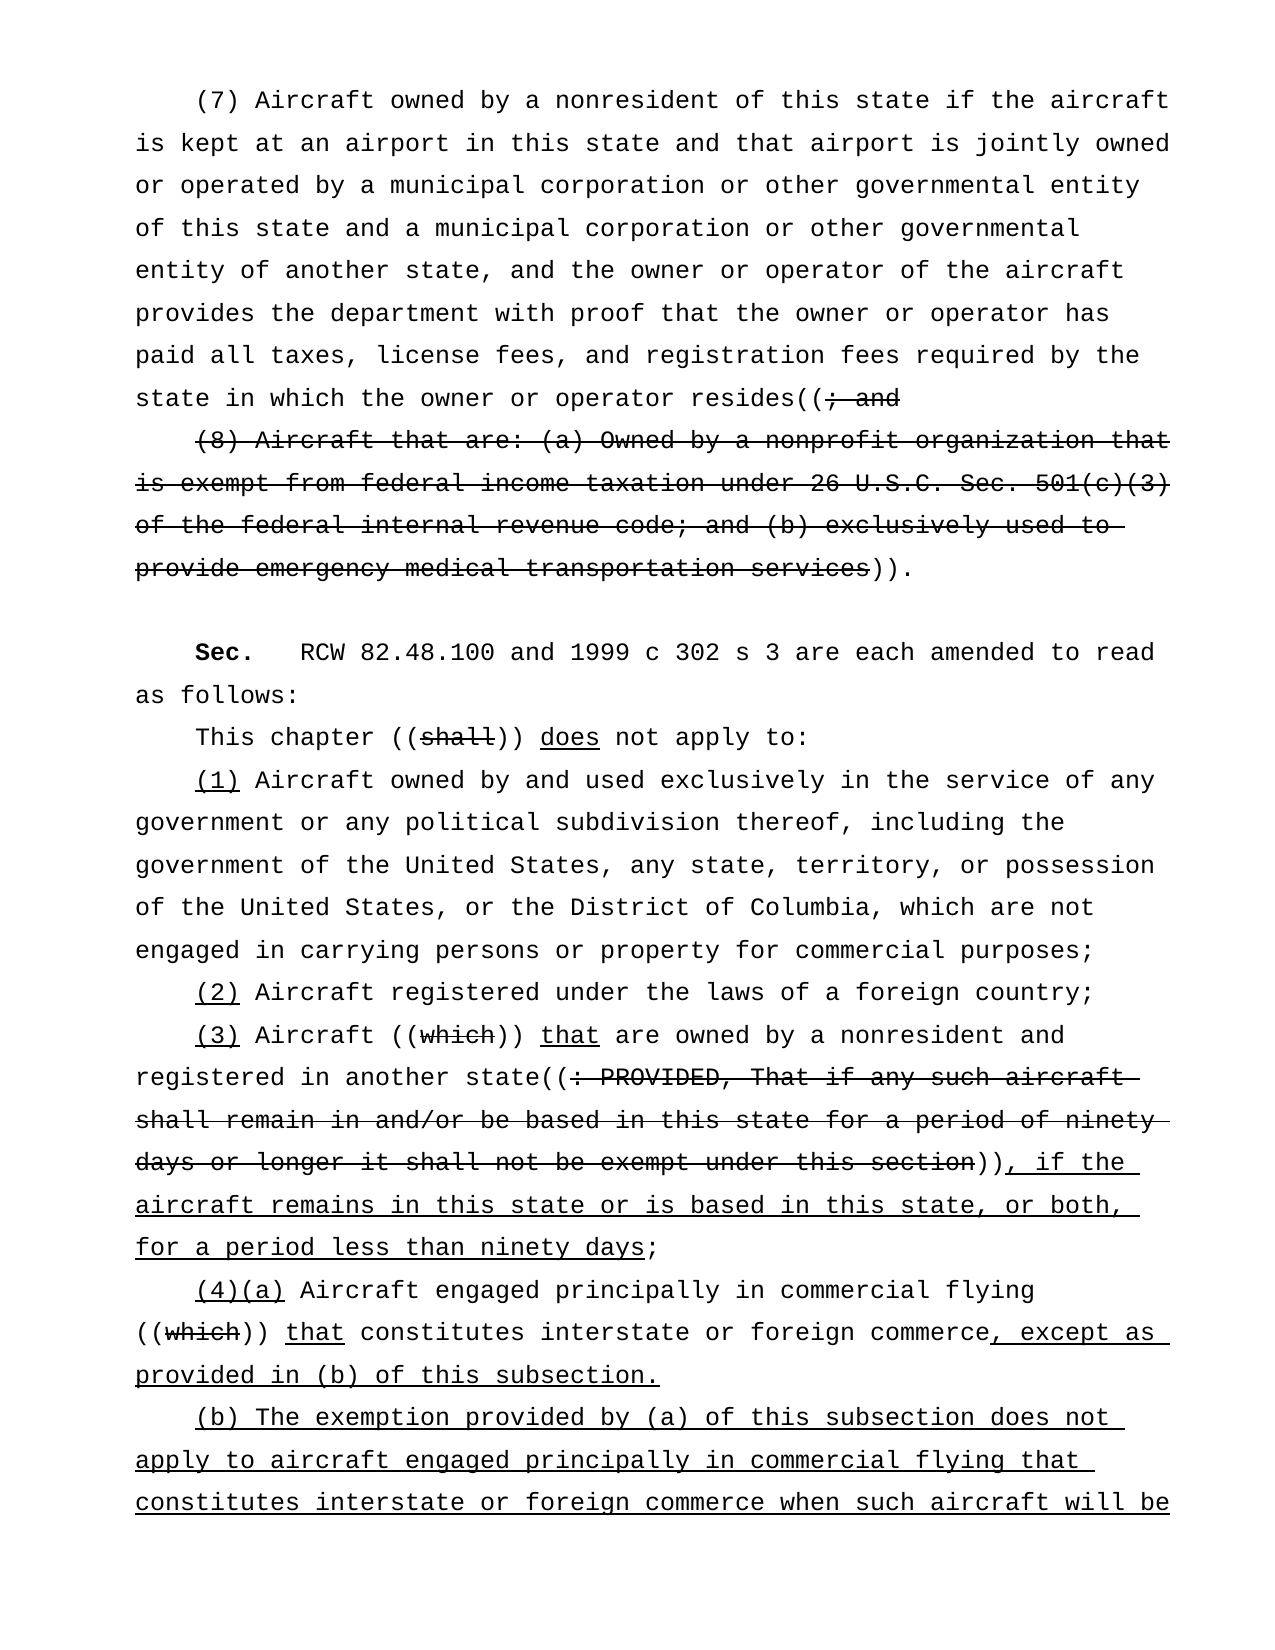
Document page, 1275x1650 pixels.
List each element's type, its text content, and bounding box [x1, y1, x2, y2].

text (7) Aircraft owned by a nonresident of this state if the aircraft is kept at an airport in this state and that airport is jointly owned or operated by a municipal corporation or other governmental entity of this state and a municipal corporation or other governmental entity of another state, and the owner or operator of the aircraft provides the department with proof that the owner or operator has paid all taxes, license fees, and registration fees required by the state in which the owner or operator resides((; and [135, 75, 1170, 415]
text This chapter ((shall)) does not apply to: [135, 712, 1170, 754]
text (8) Aircraft that are: (a) Owned by a nonprofit organization that is exempt from federal income taxation under 26 U.S.C. Sec. 501(c)(3) of the federal internal revenue code; and (b) exclusively used to provide emergency medical transportation services)). [135, 415, 1170, 484]
text (3) Aircraft ((which)) that are owned by a nonresident and registered in another state((: PROVIDED, That if any such aircraft shall remain in and/or be based in this state for a period of ninety days or longer it shall not be exempt under this section)), if the aircraft remains in this state or is based in this state, or both, for a period less than ninety days; [135, 1009, 1170, 1121]
text (4)(a) Aircraft engaged principally in commercial flying ((which)) that constitutes interstate or foreign commerce, except as provided in (b) of this subsection. [135, 1264, 1170, 1392]
text (2) Aircraft registered under the laws of a foreign country; [135, 967, 1170, 1009]
text (3) Aircraft ((which)) that are owned by a nonresident and registered in another state((: PROVIDED, That if any such aircraft shall remain in and/or be based in this state for a period of ninety days or longer it shall not be exempt under this section)), if the aircraft remains in this state or is based in this state, or both, for a period less than ninety days; [135, 1122, 1170, 1264]
text (8) Aircraft that are: (a) Owned by a nonprofit organization that is exempt from federal income taxation under 26 U.S.C. Sec. 501(c)(3) of the federal internal revenue code; and (b) exclusively used to provide emergency medical transportation services)). [135, 486, 1170, 585]
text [135, 1392, 1170, 1513]
text Sec. RCW 82.48.100 and 1999 c 302 s 3 are each amended to read as follows: [135, 627, 1170, 712]
text (1) Aircraft owned by and used exclusively in the service of any government or any political subdivision thereof, including the government of the United States, any state, territory, or possession of the United States, or the District of Columbia, which are not engaged in carrying persons or property for commercial purposes; [135, 754, 1170, 967]
